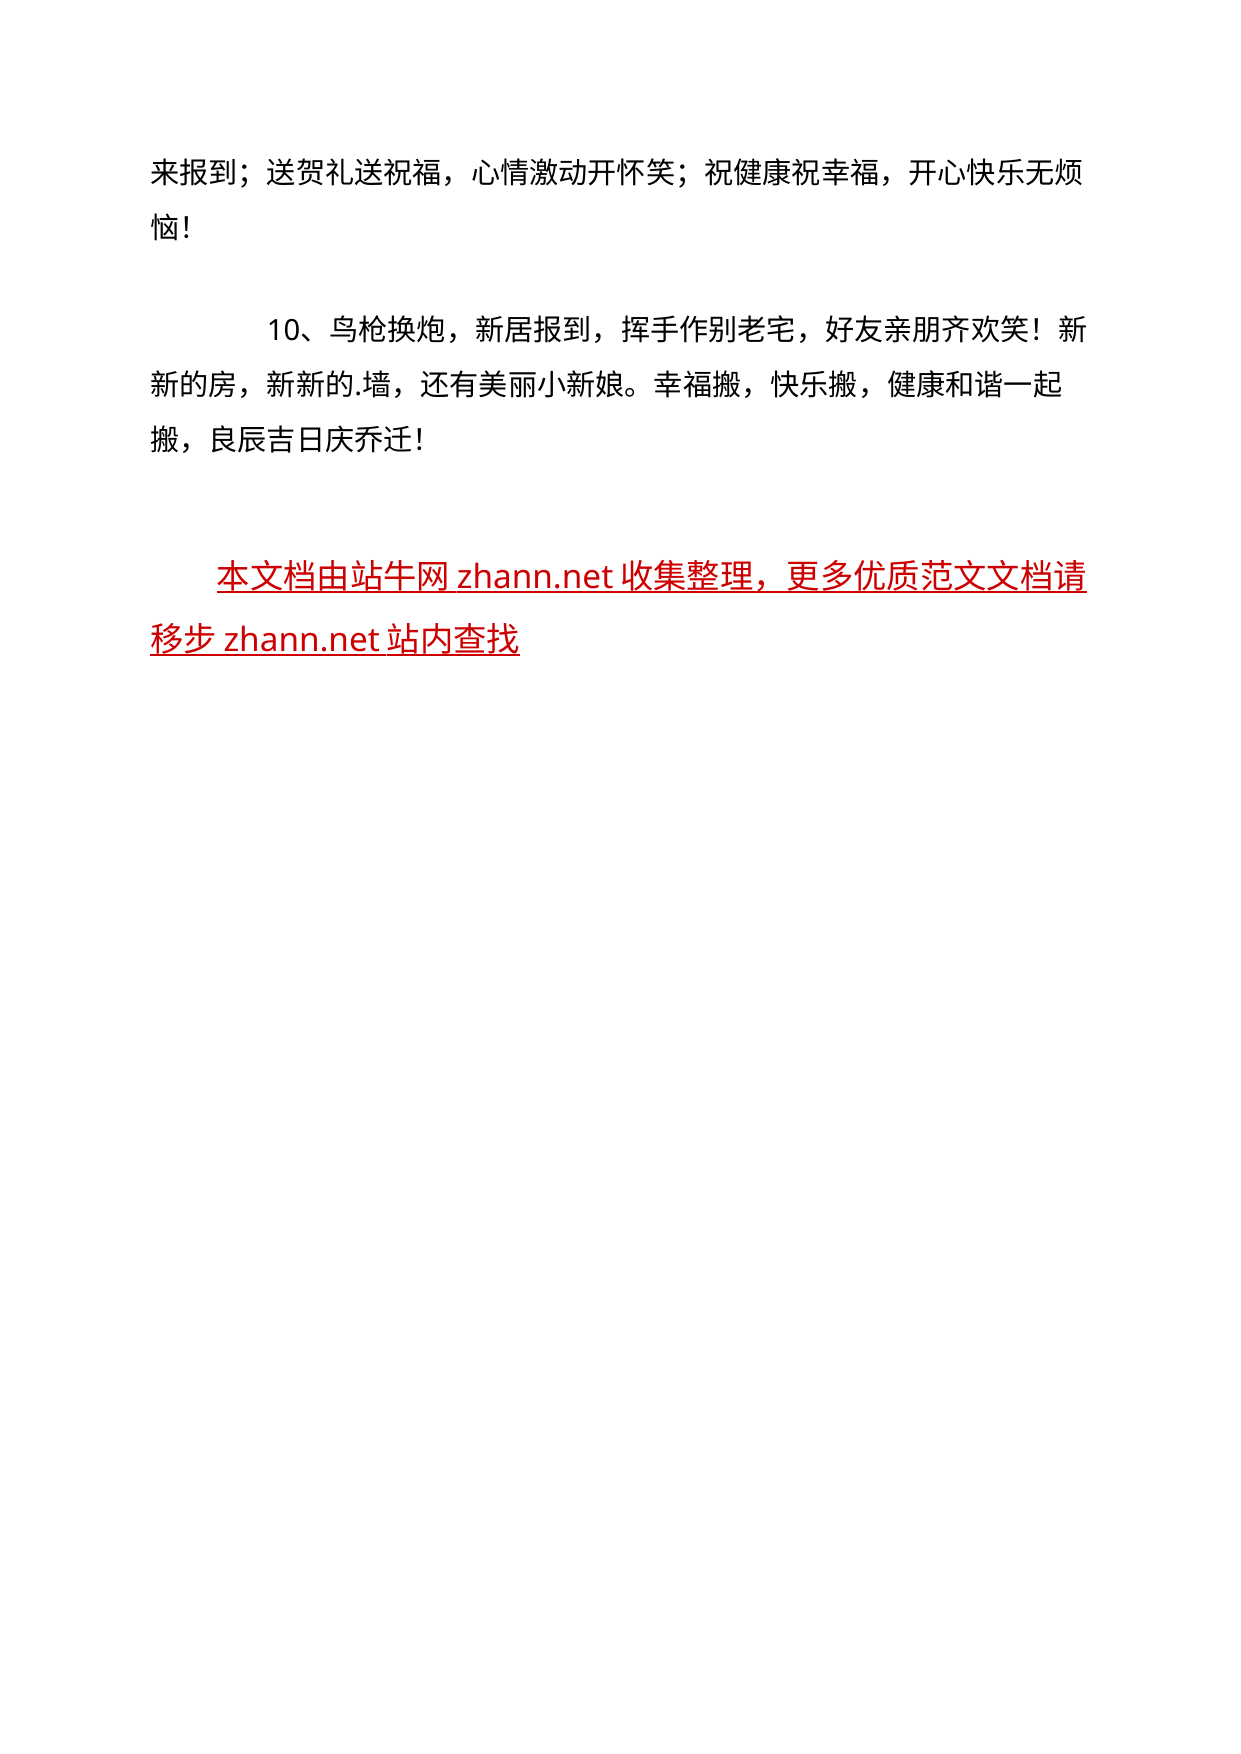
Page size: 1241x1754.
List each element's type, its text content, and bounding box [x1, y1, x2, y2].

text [150, 150, 1090, 247]
text 本文档由站牛网zhann.net收集整理，更多优质范文文档请移步zhann.net站内查找 [150, 550, 1090, 661]
text 10、鸟枪换炮，新居报到，挥手作别老宅，好友亲朋齐欢笑！新新的房，新新的.墙，还有美丽小新娘。幸福搬，快乐搬，健康和谐一起搬，良辰吉日庆乔迁！ [150, 307, 1090, 459]
